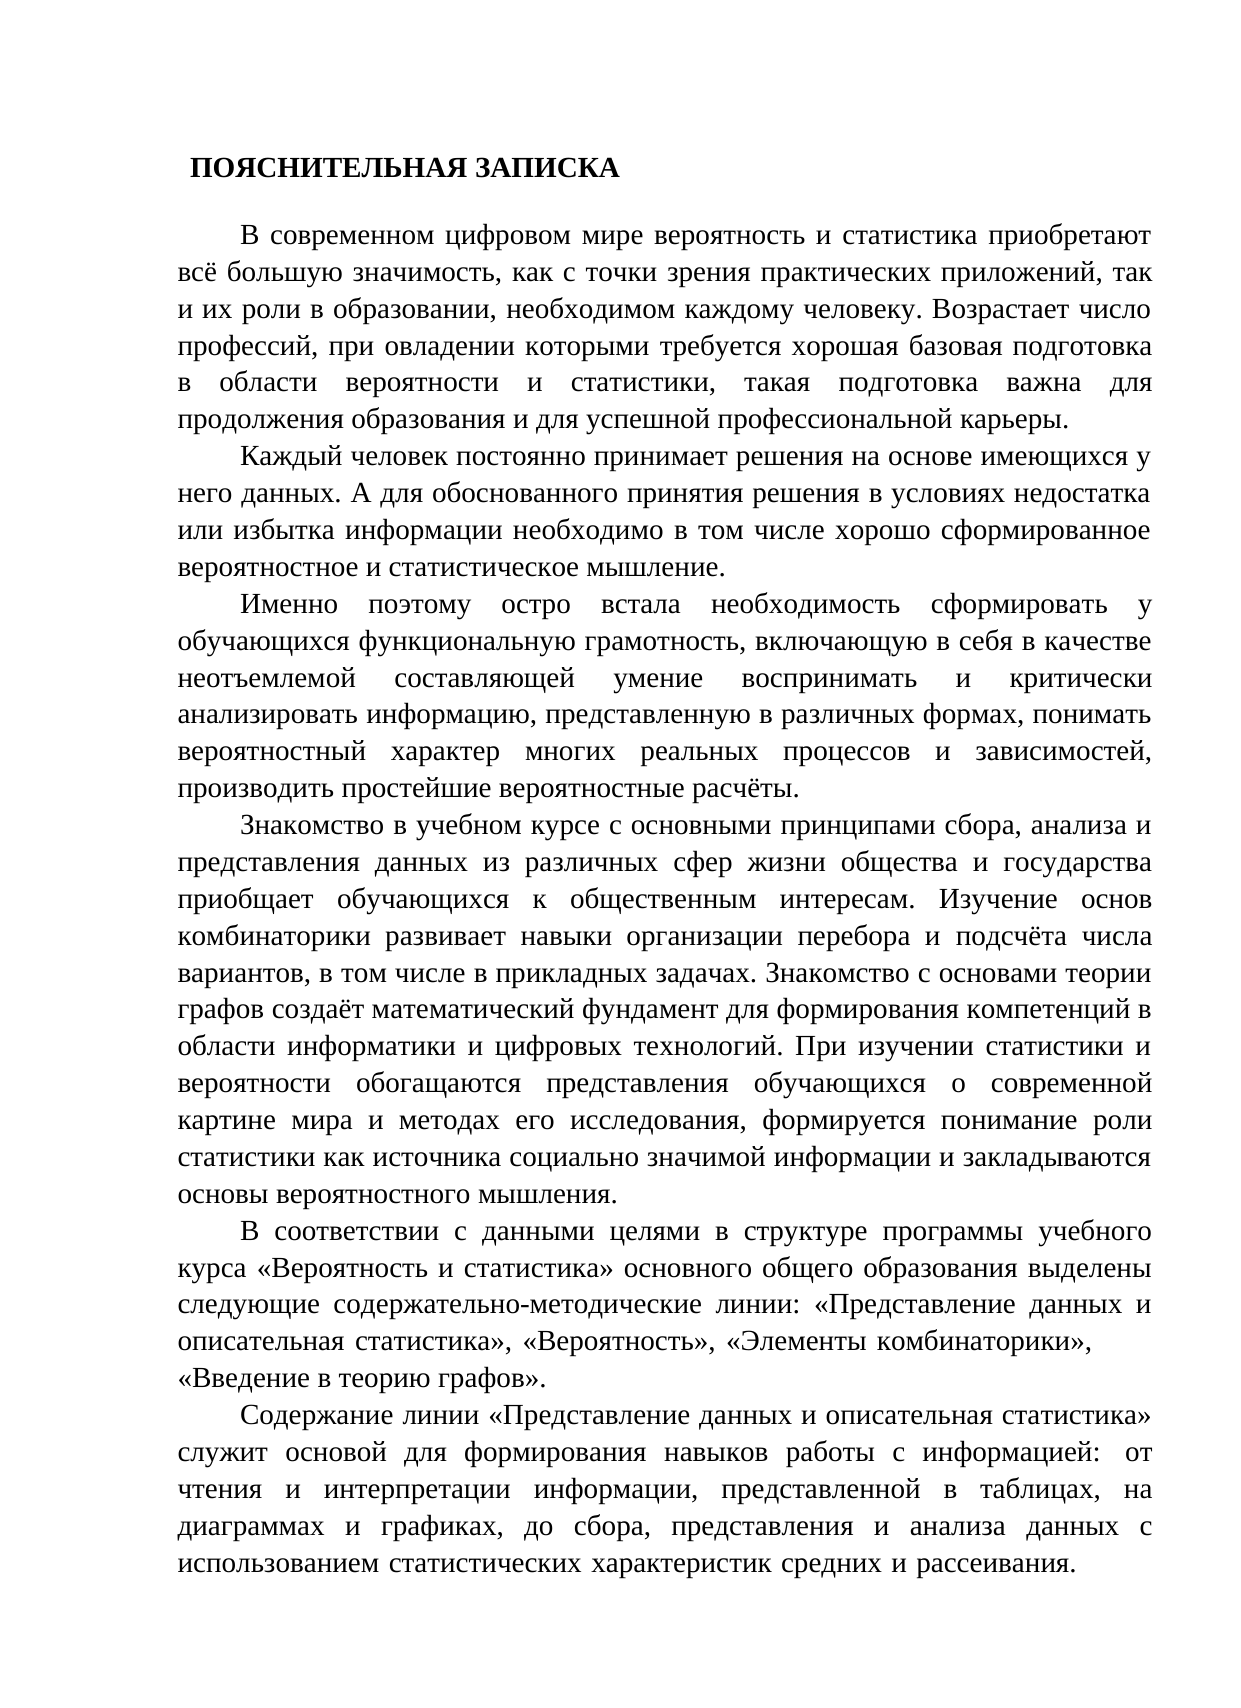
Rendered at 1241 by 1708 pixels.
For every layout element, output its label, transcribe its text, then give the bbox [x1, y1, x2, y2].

text Знакомство в учебном курсе с основными принципами сбора, анализа и представления данных из различных сфер жизни общества и государства приобщает обучающихся к общественным интересам. Изучение основ комбинаторики развивает навыки организации перебора и подсчёта числа вариантов, в том числе в прикладных задачах. Знакомство с основами теории графов создаёт математический фундамент для формирования компетенций в области информатики и цифровых технологий. При изучении статистики и вероятности обогащаются представления обучающихся о современной картине мира и методах его исследования, формируется понимание роли статистики как источника социально значимой информации и закладываются основы вероятностного мышления. [177, 807, 1152, 1209]
text В современном цифровом мире вероятность и статистика приобретают всё большую значимость, как с точки зрения практических приложений, так и их роли в образовании, необходимом каждому человеку. Возрастает число профессий, при овладении которыми требуется хорошая базовая подготовка в области вероятности и статистики, такая подготовка важна для продолжения образования и для успешной профессиональной карьеры. [177, 217, 1152, 435]
text Каждый человек постоянно принимает решения на основе имеющихся у него данных. А для обоснованного принятия решения в условиях недостатка или избытка информации необходимо в том числе хорошо сформированное вероятностное и статистическое мышление. [177, 438, 1152, 582]
text ПОЯСНИТЕЛЬНАЯ ЗАПИСКА [190, 150, 1163, 183]
text В соответствии с данными целями в структуре программы учебного курса «Вероятность и статистика» основного общего образования выделены следующие содержательно-методические линии: «Представление данных и описательная статистика», «Вероятность», «Элементы комбинаторики», [177, 1213, 1152, 1357]
text Именно поэтому остро встала необходимость сформировать у обучающихся функциональную грамотность, включающую в себя в качестве неотъемлемой составляющей умение воспринимать и критически анализировать информацию, представленную в различных формах, понимать вероятностный характер многих реальных процессов и зависимостей, производить простейшие вероятностные расчёты. [177, 586, 1152, 804]
text Содержание линии «Представление данных и описательная статистика» служит основой для формирования навыков работы с информацией: от чтения и интерпретации информации, представленной в таблицах, на диаграммах и графиках, до сбора, представления и анализа данных с использованием статистических характеристик средних и рассеивания. [177, 1397, 1152, 1578]
text «Введение в теорию графов». [177, 1360, 1163, 1394]
